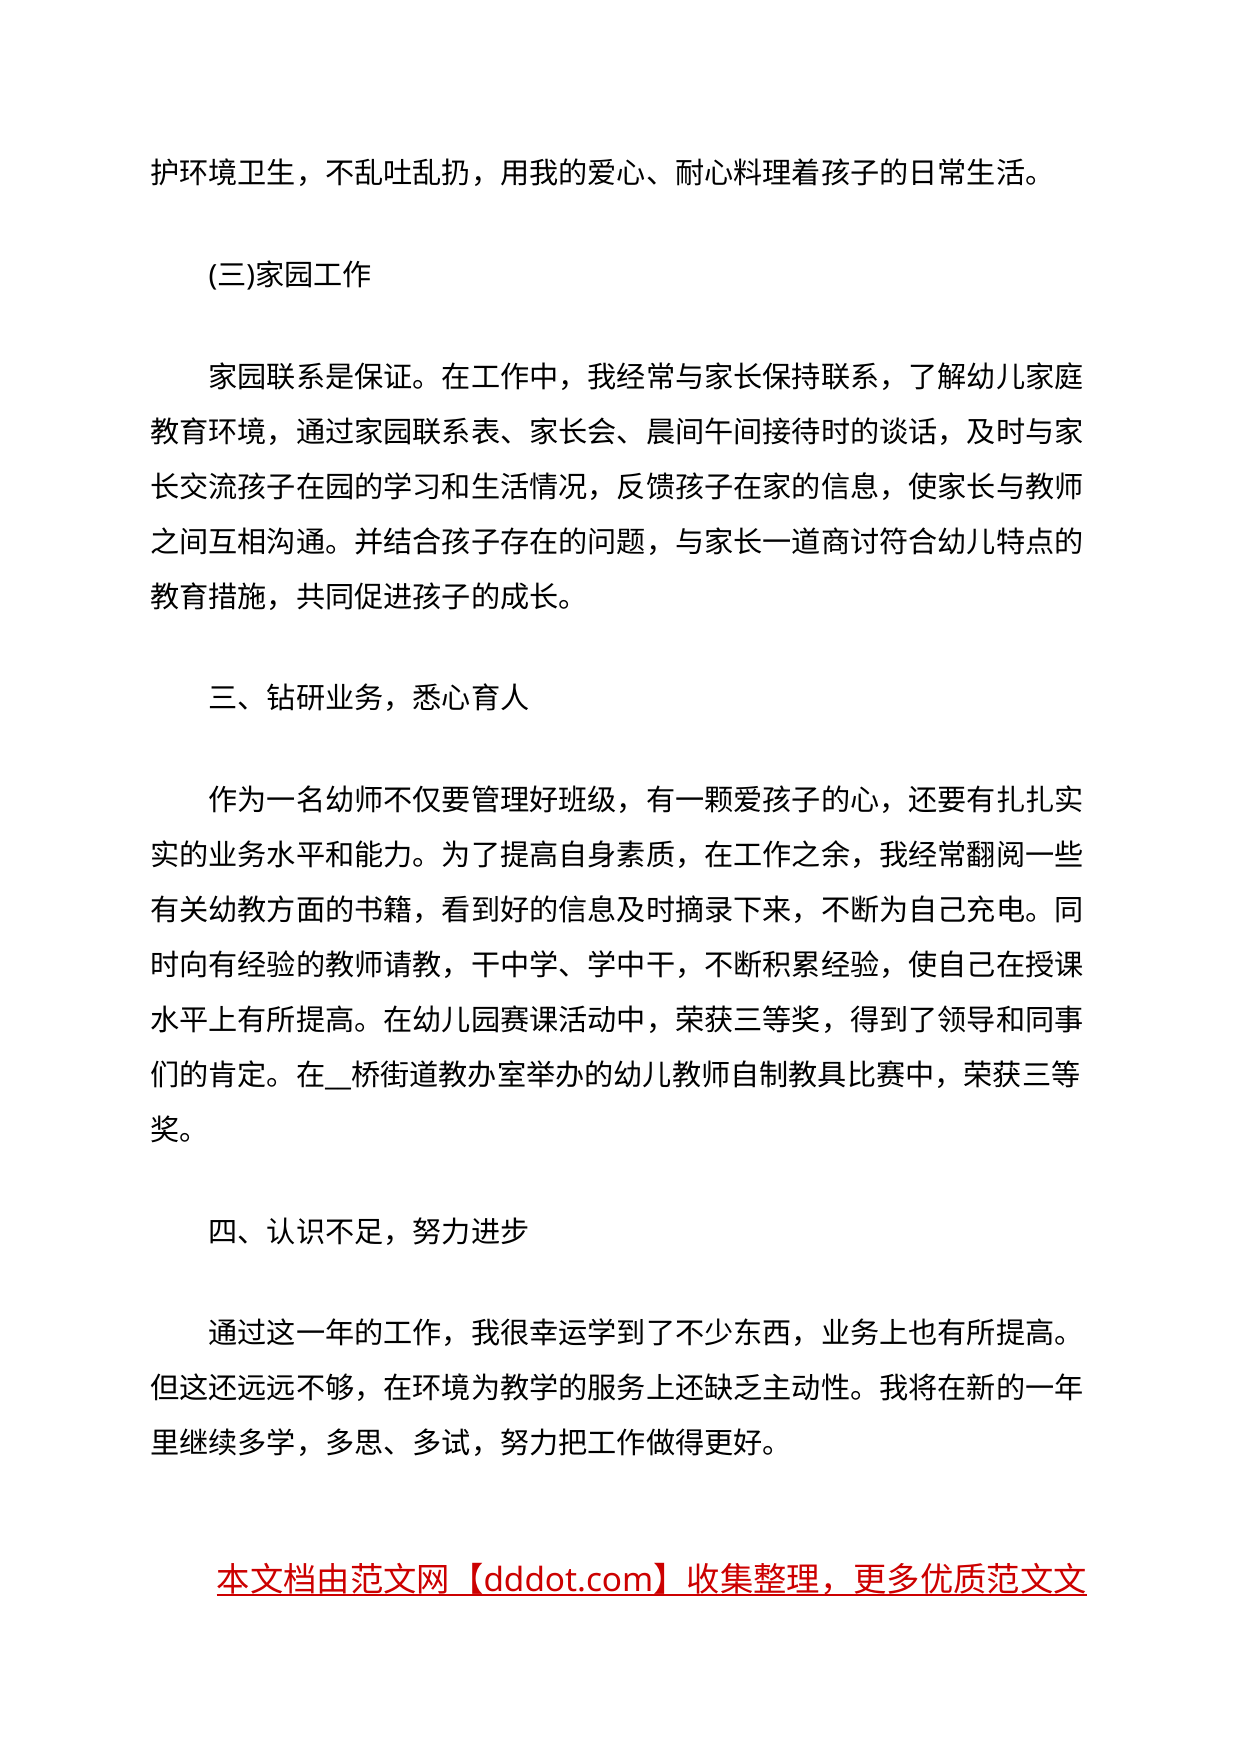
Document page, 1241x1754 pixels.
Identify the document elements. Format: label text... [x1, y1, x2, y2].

text 家园联系是保证。在工作中，我经常与家长保持联系，了解幼儿家庭教育环境，通过家园联系表、家长会、晨间午间接待时的谈话，及时与家长交流孩子在园的学习和生活情况，反馈孩子在家的信息，使家长与教师之间互相沟通。并结合孩子存在的问题，与家长一道商讨符合幼儿特点的教育措施，共同促进孩子的成长。 [150, 354, 1090, 616]
text 通过这一年的工作，我很幸运学到了不少东西，业务上也有所提高。但这还远远不够，在环境为教学的服务上还缺乏主动性。我将在新的一年里继续多学，多思、多试，努力把工作做得更好。 [150, 1310, 1090, 1462]
text (三)家园工作 [150, 252, 1090, 294]
text 作为一名幼师不仅要管理好班级，有一颗爱孩子的心，还要有扎扎实实的业务水平和能力。为了提高自身素质，在工作之余，我经常翻阅一些有关幼教方面的书籍，看到好的信息及时摘录下来，不断为自己充电。同时向有经验的教师请教，干中学、学中干，不断积累经验，使自己在授课水平上有所提高。在幼儿园赛课活动中，荣获三等奖，得到了领导和同事们的肯定。在__桥街道教办室举办的幼儿教师自制教具比赛中，荣获三等奖。 [150, 777, 1090, 1149]
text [150, 1553, 1090, 1601]
text 三、钻研业务，悉心育人 [150, 675, 1090, 717]
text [150, 150, 1090, 192]
text 四、认识不足，努力进步 [150, 1208, 1090, 1250]
